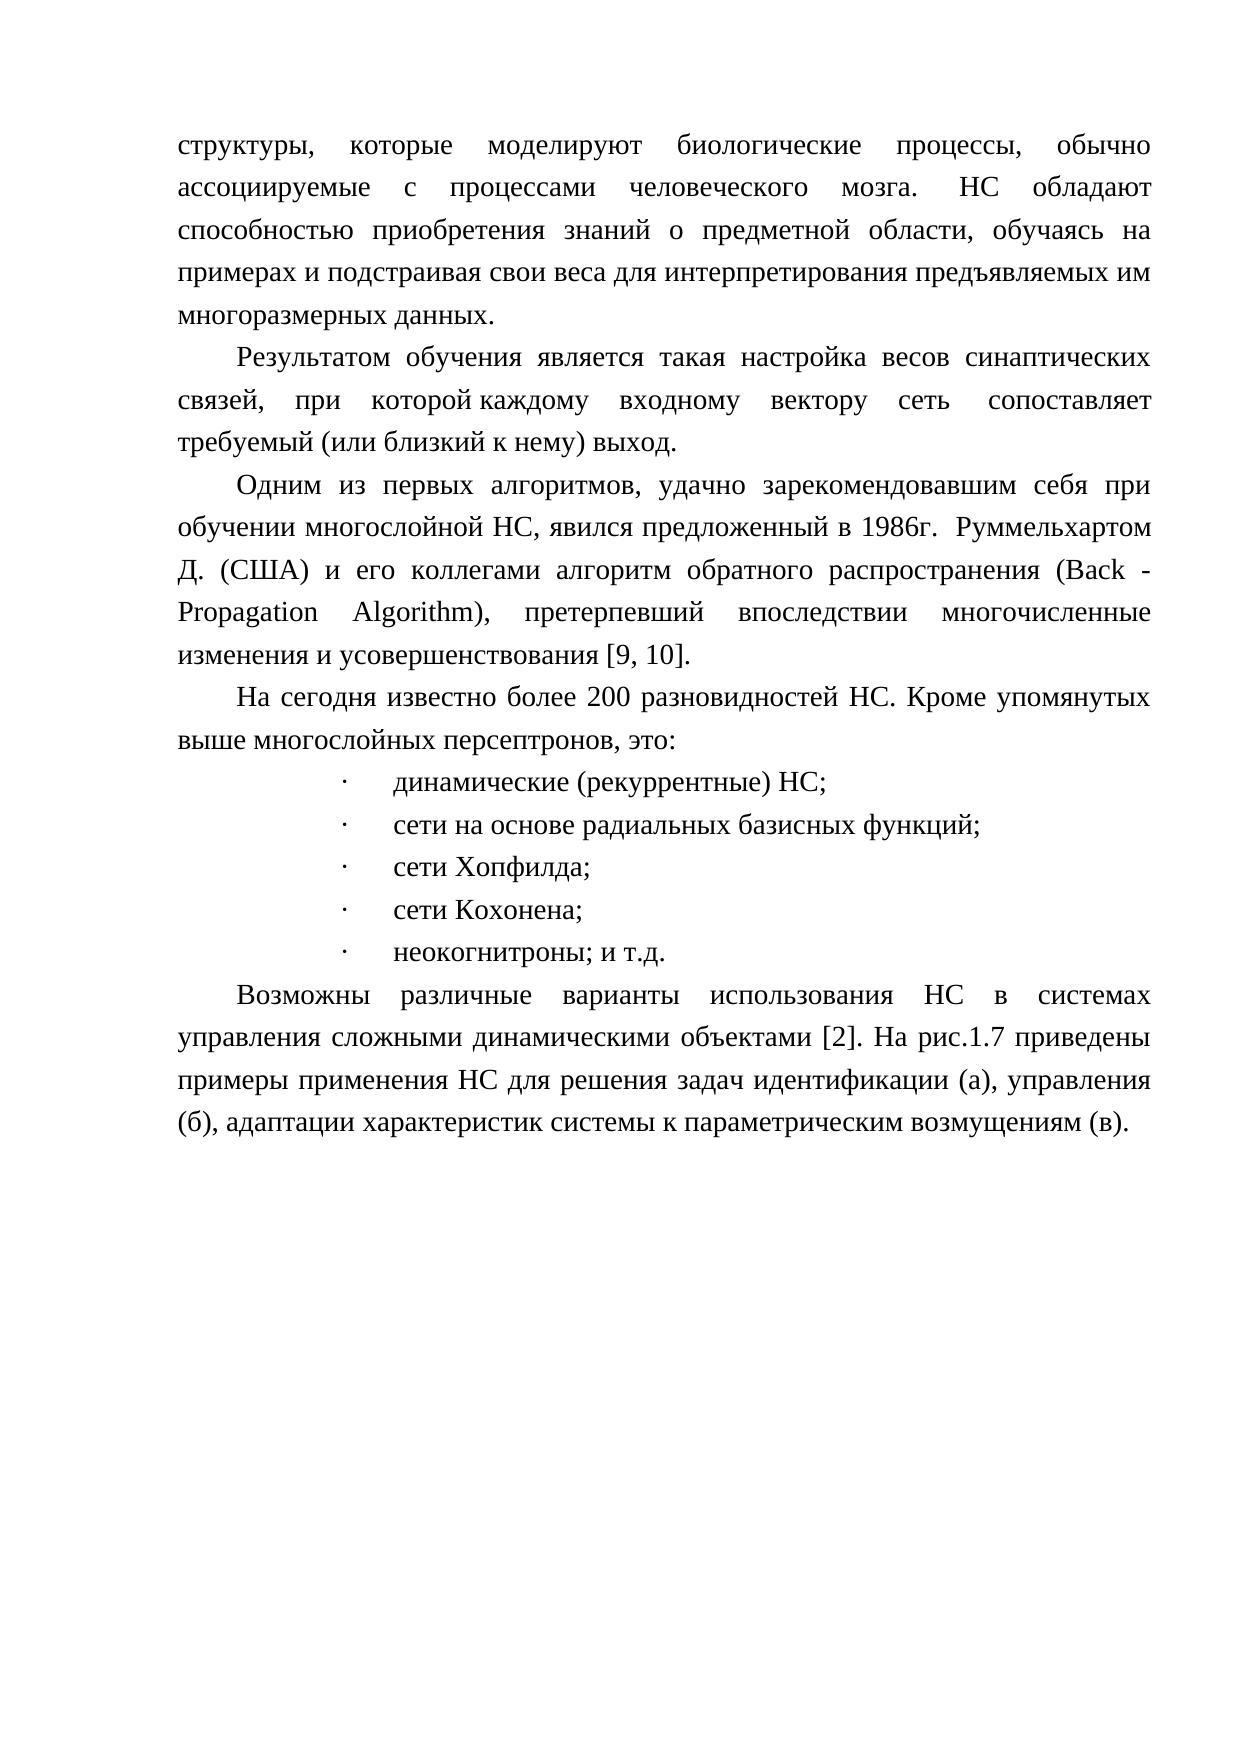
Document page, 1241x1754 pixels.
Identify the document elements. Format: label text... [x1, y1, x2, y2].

text · неокогнитроны; и т.д. [281, 926, 1152, 968]
text Возможны различные варианты использования НС в системах управления сложными динамическими объектами [2]. На рис.1.7 приведены примеры применения НС для решения задач идентификации (а), управления (б), адаптации характеристик системы к параметрическим возмущениям (в). [177, 968, 1152, 1138]
text На сегодня известно более 200 разновидностей НС. Кроме упомянутых выше многослойных персептронов, это: [177, 671, 1152, 756]
text · сети Кохонена; [281, 883, 1152, 926]
text Результатом обучения является такая настройка весов синаптических связей, при которой каждому входному вектору сеть сопоставляет требуемый (или близкий к нему) выход. [177, 331, 1152, 458]
text · динамические (рекуррентные) НС; [281, 756, 1152, 798]
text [177, 118, 1152, 331]
text Одним из первых алгоритмов, удачно зарекомендовавшим себя при обучении многослойной НС, явился предложенный в 1986г. Руммельхартом Д. (США) и его коллегами алгоритм обратного распространения (Back - Propagation Algorithm), претерпевший впоследствии многочисленные изменения и усовершенствования [9, 10]. [177, 458, 1152, 671]
text · сети Хопфилда; [281, 841, 1152, 883]
text · сети на основе радиальных базисных функций; [281, 798, 1152, 841]
